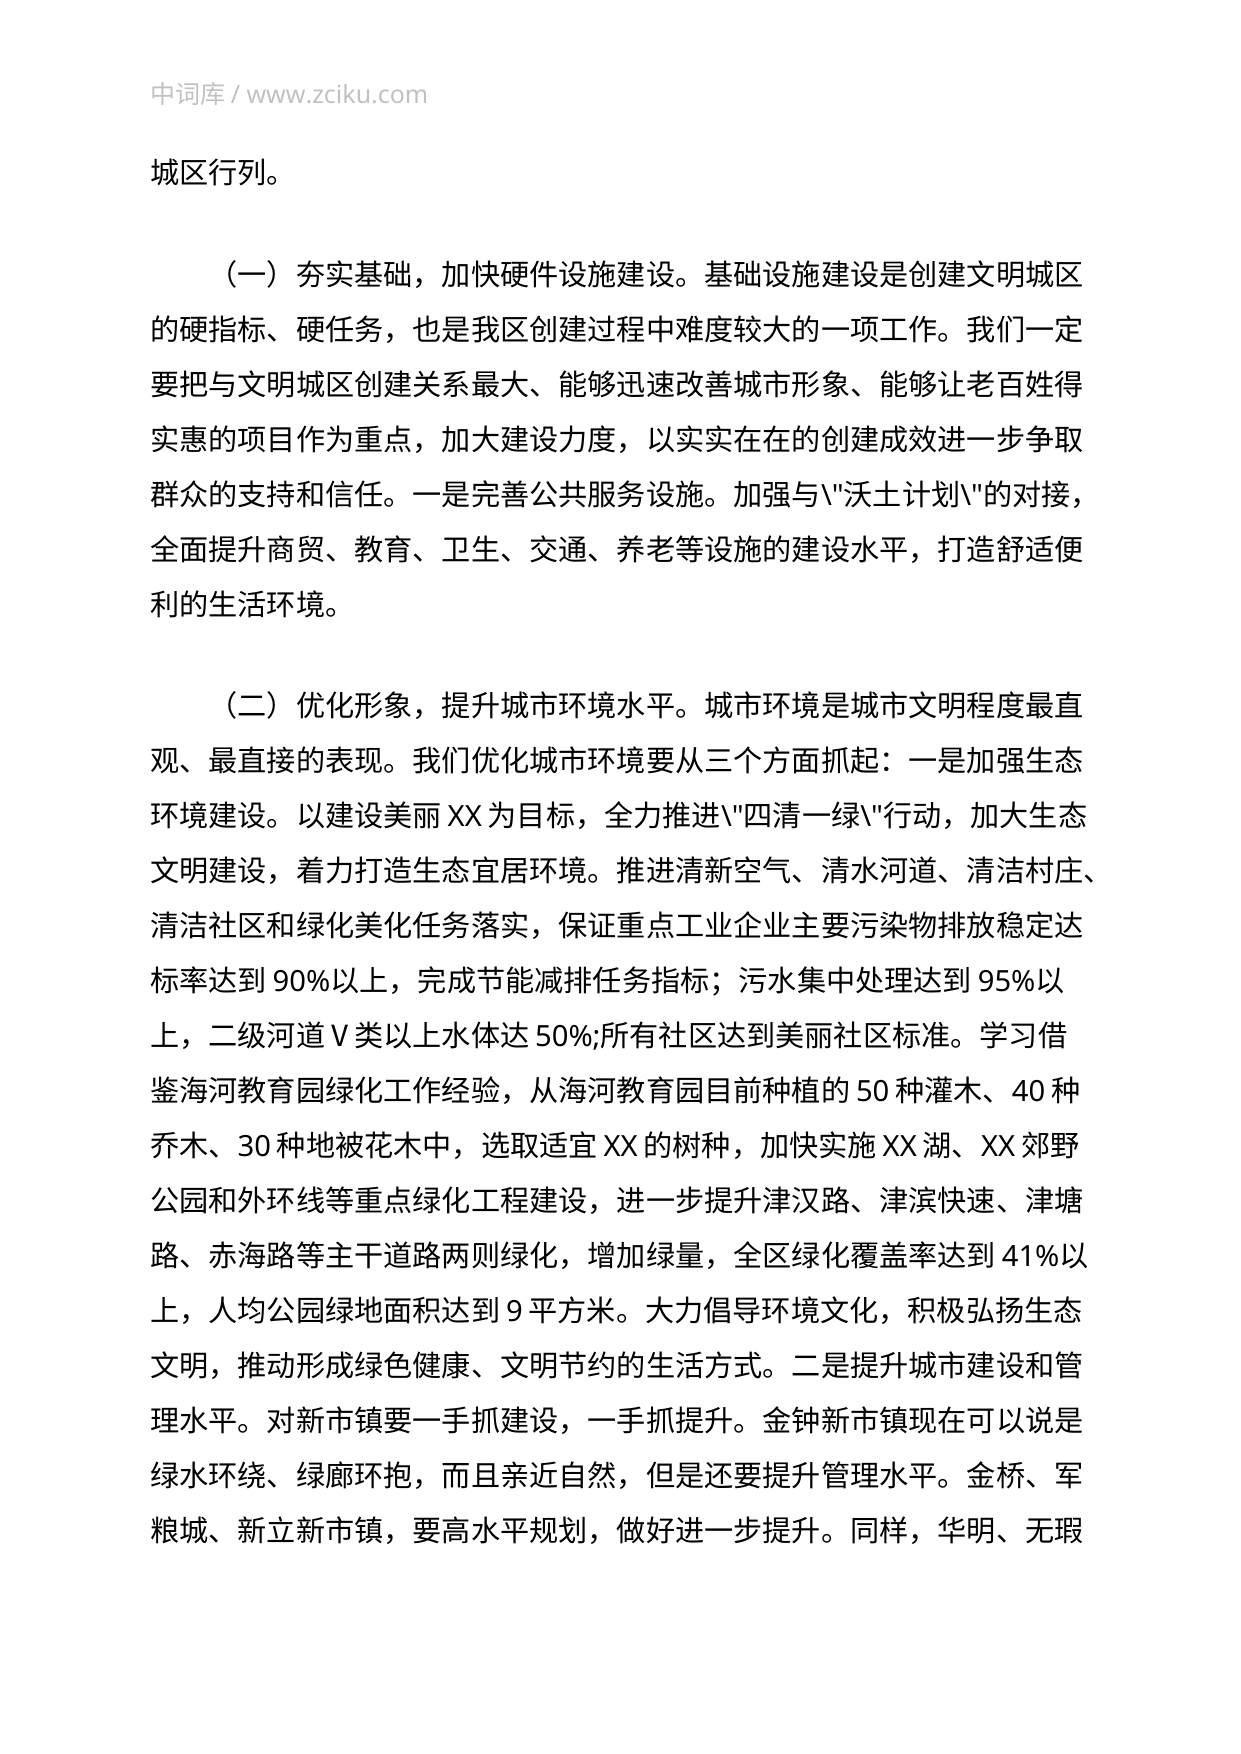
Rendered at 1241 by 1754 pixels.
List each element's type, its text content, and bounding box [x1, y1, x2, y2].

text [150, 683, 1090, 1549]
text （一）夯实基础，加快硬件设施建设。基础设施建设是创建文明城区的硬指标、硬任务，也是我区创建过程中难度较大的一项工作。我们一定要把与文明城区创建关系最大、能够迅速改善城市形象、能够让老百姓得实惠的项目作为重点，加大建设力度，以实实在在的创建成效进一步争取群众的支持和信任。一是完善公共服务设施。加强与\"沃土计划\"的对接，全面提升商贸、教育、卫生、交通、养老等设施的建设水平，打造舒适便利的生活环境。 [150, 252, 1090, 623]
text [150, 150, 1090, 192]
